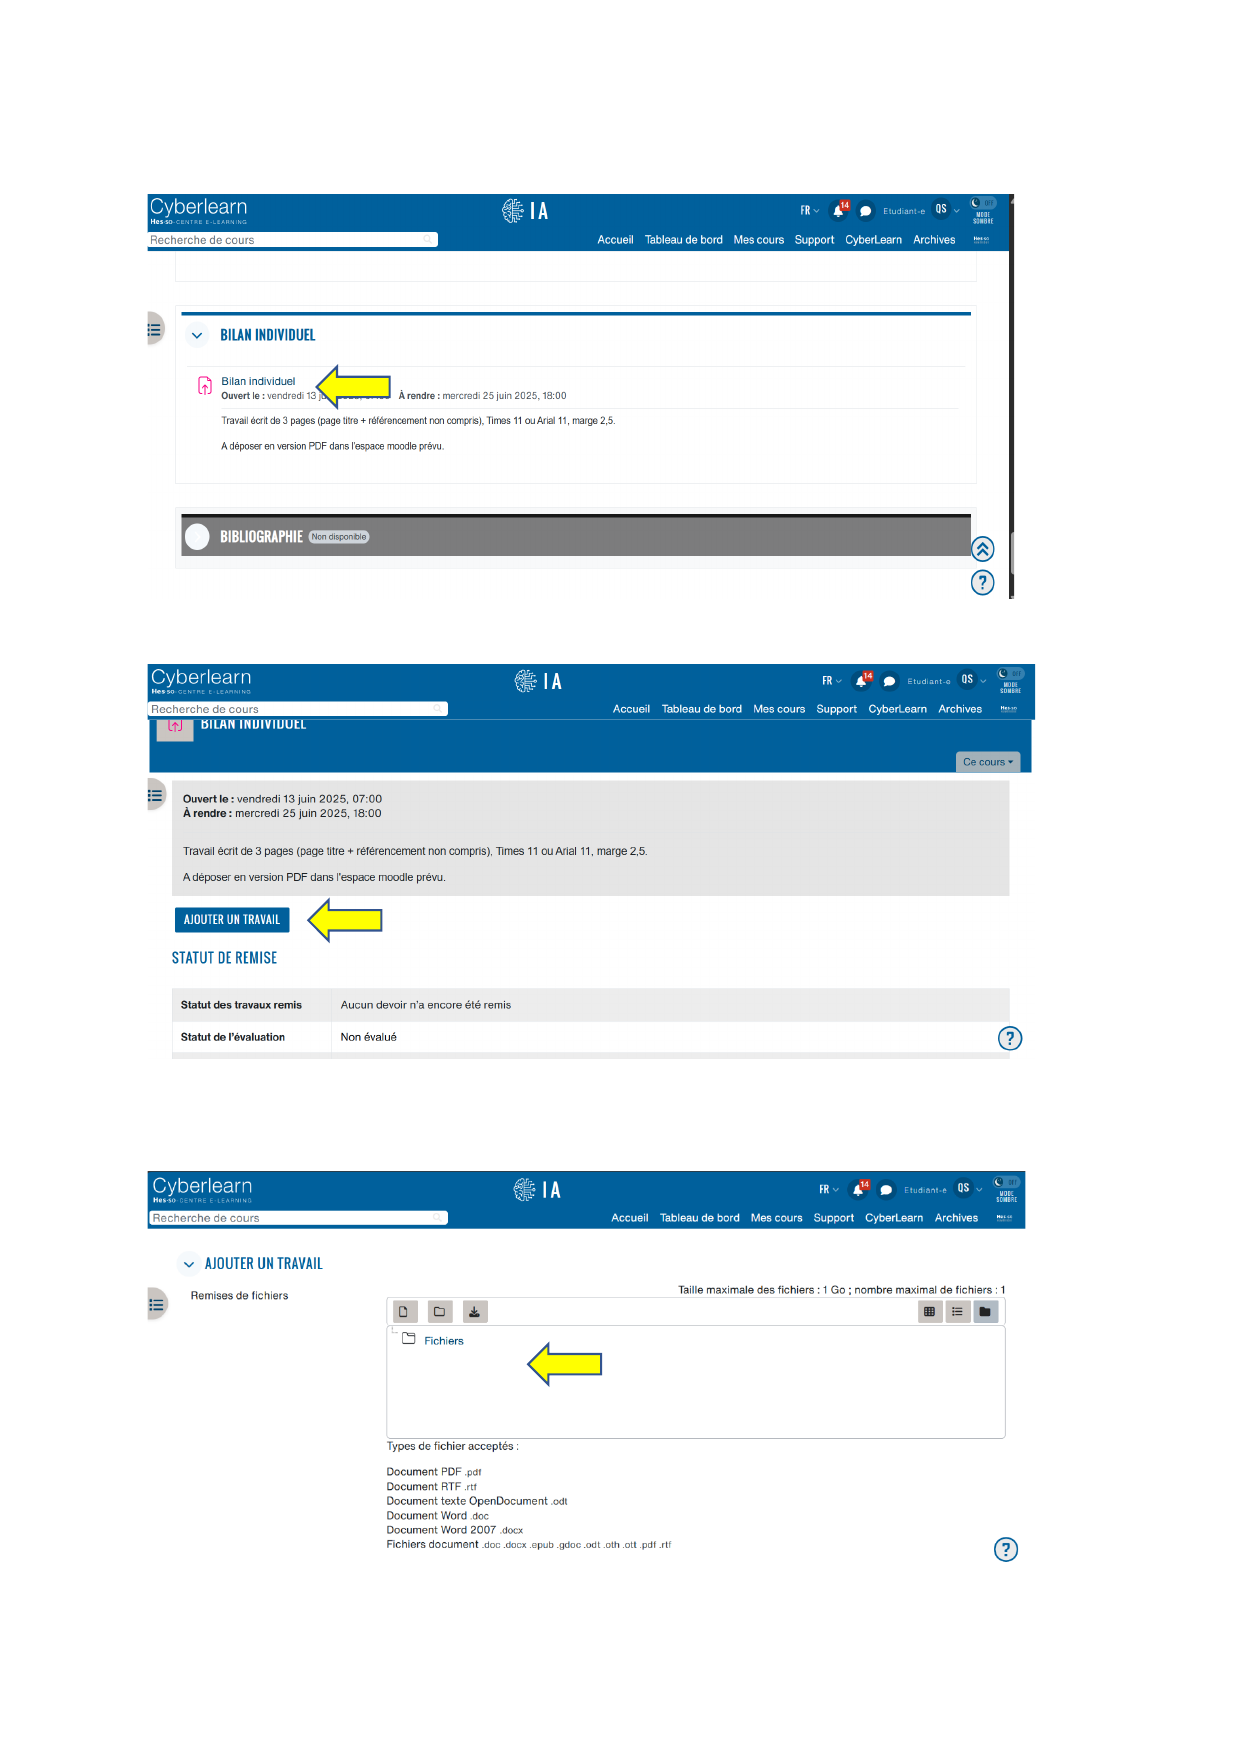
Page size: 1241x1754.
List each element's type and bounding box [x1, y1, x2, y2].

picture [147, 664, 1035, 1059]
picture [147, 1171, 1026, 1571]
picture [147, 194, 1015, 599]
